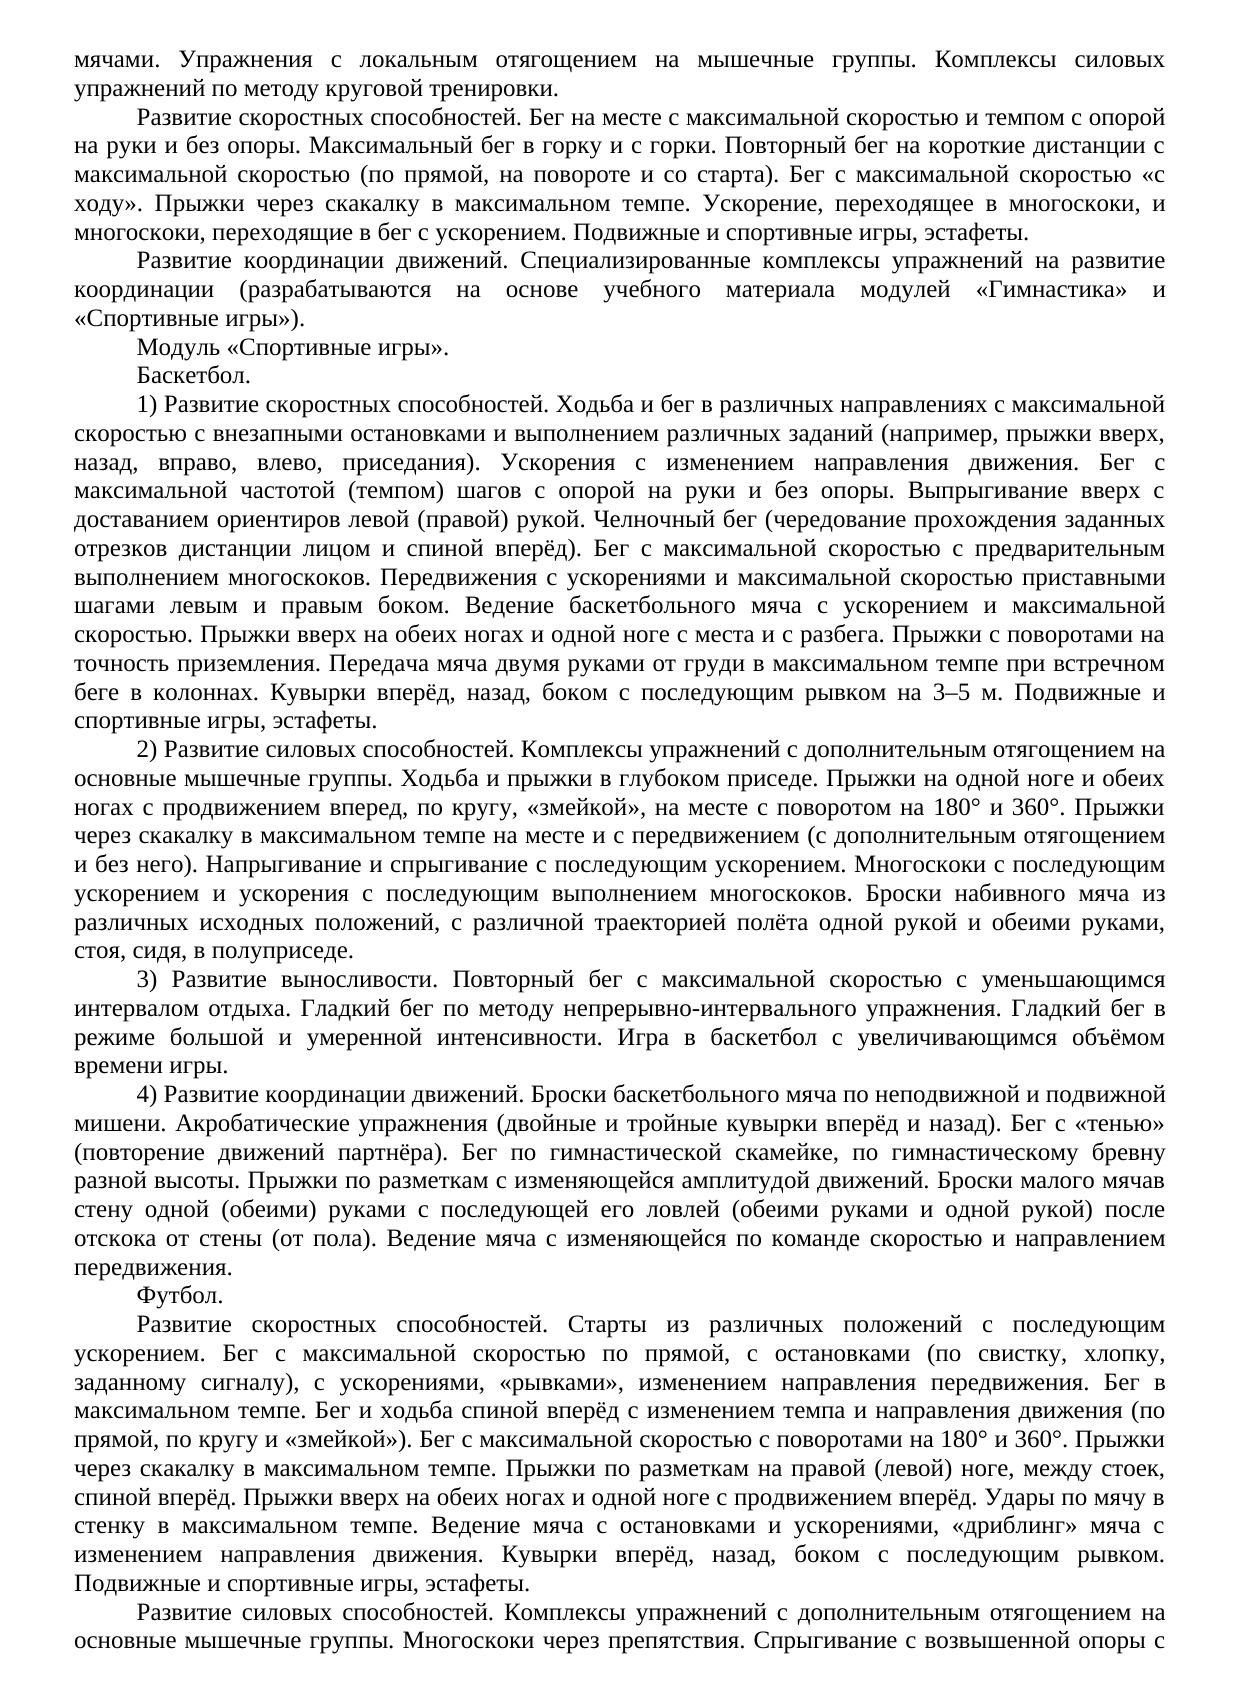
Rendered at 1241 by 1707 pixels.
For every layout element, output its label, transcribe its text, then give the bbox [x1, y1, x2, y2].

text 2) Развитие силовых способностей. Комплексы упражнений с дополнительным отягощением на основные мышечные группы. Ходьба и прыжки в глубоком приседе. Прыжки на одной ноге и обеих ногах с продвижением вперед, по кругу, «змейкой», на месте с поворотом на 180° и 360°. Прыжки через скакалку в максимальном темпе на месте и с передвижением (с дополнительным отягощением и без него). Напрыгивание и спрыгивание с последующим ускорением. Многоскоки с последующим ускорением и ускорения с последующим выполнением многоскоков. Броски набивного мяча из различных исходных положений, с различной траекторией полёта одной рукой и обеими руками, стоя, сидя, в полуприседе. [74, 734, 1167, 964]
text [74, 44, 1167, 102]
text Модуль «Спортивные игры». [74, 332, 1167, 361]
text 4) Развитие координации движений. Броски баскетбольного мяча по неподвижной и подвижной мишени. Акробатические упражнения (двойные и тройные кувырки вперёд и назад). Бег с «тенью» (повторение движений партнёра). Бег по гимнастической скамейке, по гимнастическому бревну разной высоты. Прыжки по разметкам с изменяющейся амплитудой движений. Броски малого мячав стену одной (обеими) руками с последующей его ловлей (обеими руками и одной рукой) после отскока от стены (от пола). Ведение мяча с изменяющейся по команде скоростью и направлением передвижения. [74, 1079, 1167, 1281]
text Футбол. [74, 1281, 1167, 1309]
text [74, 1597, 1167, 1654]
text 3) Развитие выносливости. Повторный бег с максимальной скоростью с уменьшающимся интервалом отдыха. Гладкий бег по методу непрерывно-интервального упражнения. Гладкий бег в режиме большой и умеренной интенсивности. Игра в баскетбол с увеличивающимся объёмом времени игры. [74, 964, 1167, 1079]
text 1) Развитие скоростных способностей. Ходьба и бег в различных направлениях с максимальной скоростью с внезапными остановками и выполнением различных заданий (например, прыжки вверх, назад, вправо, влево, приседания). Ускорения с изменением направления движения. Бег с максимальной частотой (темпом) шагов с опорой на руки и без опоры. Выпрыгивание вверх с доставанием ориентиров левой (правой) рукой. Челночный бег (чередование прохождения заданных отрезков дистанции лицом и спиной вперёд). Бег с максимальной скоростью с предварительным выполнением многоскоков. Передвижения с ускорениями и максимальной скоростью приставными шагами левым и правым боком. Ведение баскетбольного мяча с ускорением и максимальной скоростью. Прыжки вверх на обеих ногах и одной ноге с места и с разбега. Прыжки с поворотами на точность приземления. Передача мяча двумя руками от груди в максимальном темпе при встречном беге в колоннах. Кувырки вперёд, назад, боком с последующим рывком на 3–5 м. Подвижные и спортивные игры, эстафеты. [74, 389, 1167, 734]
text Развитие координации движений. Специализированные комплексы упражнений на развитие координации (разрабатываются на основе учебного материала модулей «Гимнастика» и «Спортивные игры»). [74, 246, 1167, 332]
text Развитие скоростных способностей. Старты из различных положений с последующим ускорением. Бег с максимальной скоростью по прямой, с остановками (по свистку, хлопку, заданному сигналу), с ускорениями, «рывками», изменением направления передвижения. Бег в максимальном темпе. Бег и ходьба спиной вперёд с изменением темпа и направления движения (по прямой, по кругу и «змейкой»). Бег с максимальной скоростью с поворотами на 180° и 360°. Прыжки через скакалку в максимальном темпе. Прыжки по разметкам на правой (левой) ноге, между стоек, спиной вперёд. Прыжки вверх на обеих ногах и одной ноге с продвижением вперёд. Удары по мячу в стенку в максимальном темпе. Ведение мяча с остановками и ускорениями, «дриблинг» мяча с изменением направления движения. Кувырки вперёд, назад, боком с последующим рывком. Подвижные и спортивные игры, эстафеты. [74, 1309, 1167, 1597]
text Баскетбол. [74, 361, 1167, 389]
text Развитие скоростных способностей. Бег на месте с максимальной скоростью и темпом с опорой на руки и без опоры. Максимальный бег в горку и с горки. Повторный бег на короткие дистанции с максимальной скоростью (по прямой, на повороте и со старта). Бег с максимальной скоростью «с ходу». Прыжки через скакалку в максимальном темпе. Ускорение, переходящее в многоскоки, и многоскоки, переходящие в бег с ускорением. Подвижные и спортивные игры, эстафеты. [74, 102, 1167, 246]
